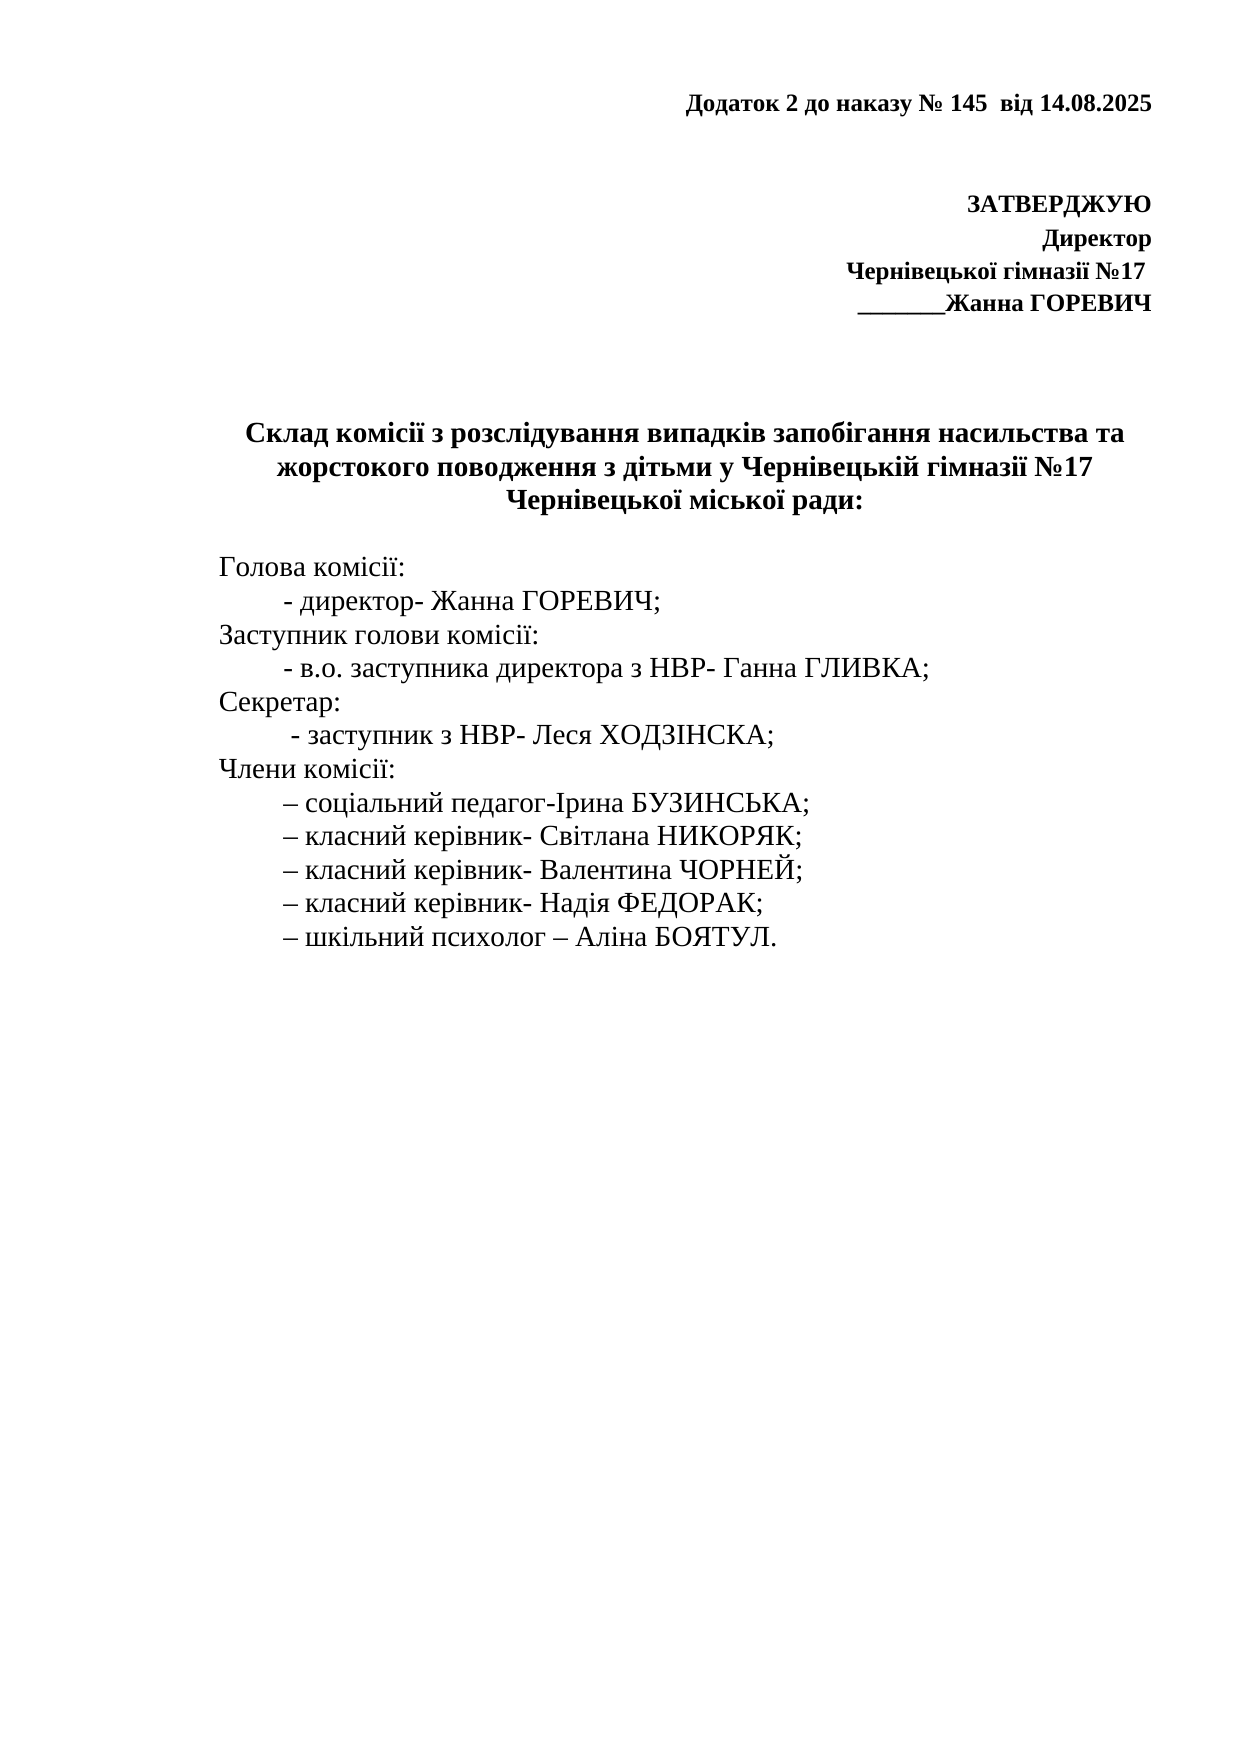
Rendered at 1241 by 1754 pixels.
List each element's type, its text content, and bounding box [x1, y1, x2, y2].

text – класний керівник- Світлана НИКОРЯК; [218, 818, 1152, 852]
text ЗАТВЕРДЖУЮ [148, 189, 1152, 218]
text Директор [148, 223, 1152, 251]
text Склад комісії з розслідування випадків запобігання насильства та жорстокого поводження з дітьми у Чернівецькій гімназії №17 Чернівецької міської ради: [218, 415, 1152, 516]
text – шкільний психолог – Аліна БОЯТУЛ. [218, 919, 1152, 953]
text Заступник голови комісії: [218, 617, 1152, 650]
text Додаток 2 до наказу № 145 від 14.08.2025 [148, 88, 1152, 117]
text Чернівецької гімназії №17 _______Жанна ГОРЕВИЧ [148, 256, 1152, 317]
text - директор- Жанна ГОРЕВИЧ; [218, 583, 1152, 617]
text - заступник з НВР- Леся ХОДЗІНСКА; [218, 717, 1152, 751]
text Члени комісії: [218, 751, 1152, 785]
text – класний керівник- Валентина ЧОРНЕЙ; [218, 852, 1152, 886]
text Голова комісії: [218, 549, 1152, 583]
text – класний керівник- Надія ФЕДОРАК; [218, 886, 1152, 919]
text – соціальний педагог-Ірина БУЗИНСЬКА; [218, 785, 1152, 818]
text Секретар: [218, 684, 1152, 717]
text - в.о. заступника директора з НВР- Ганна ГЛИВКА; [218, 650, 1152, 684]
